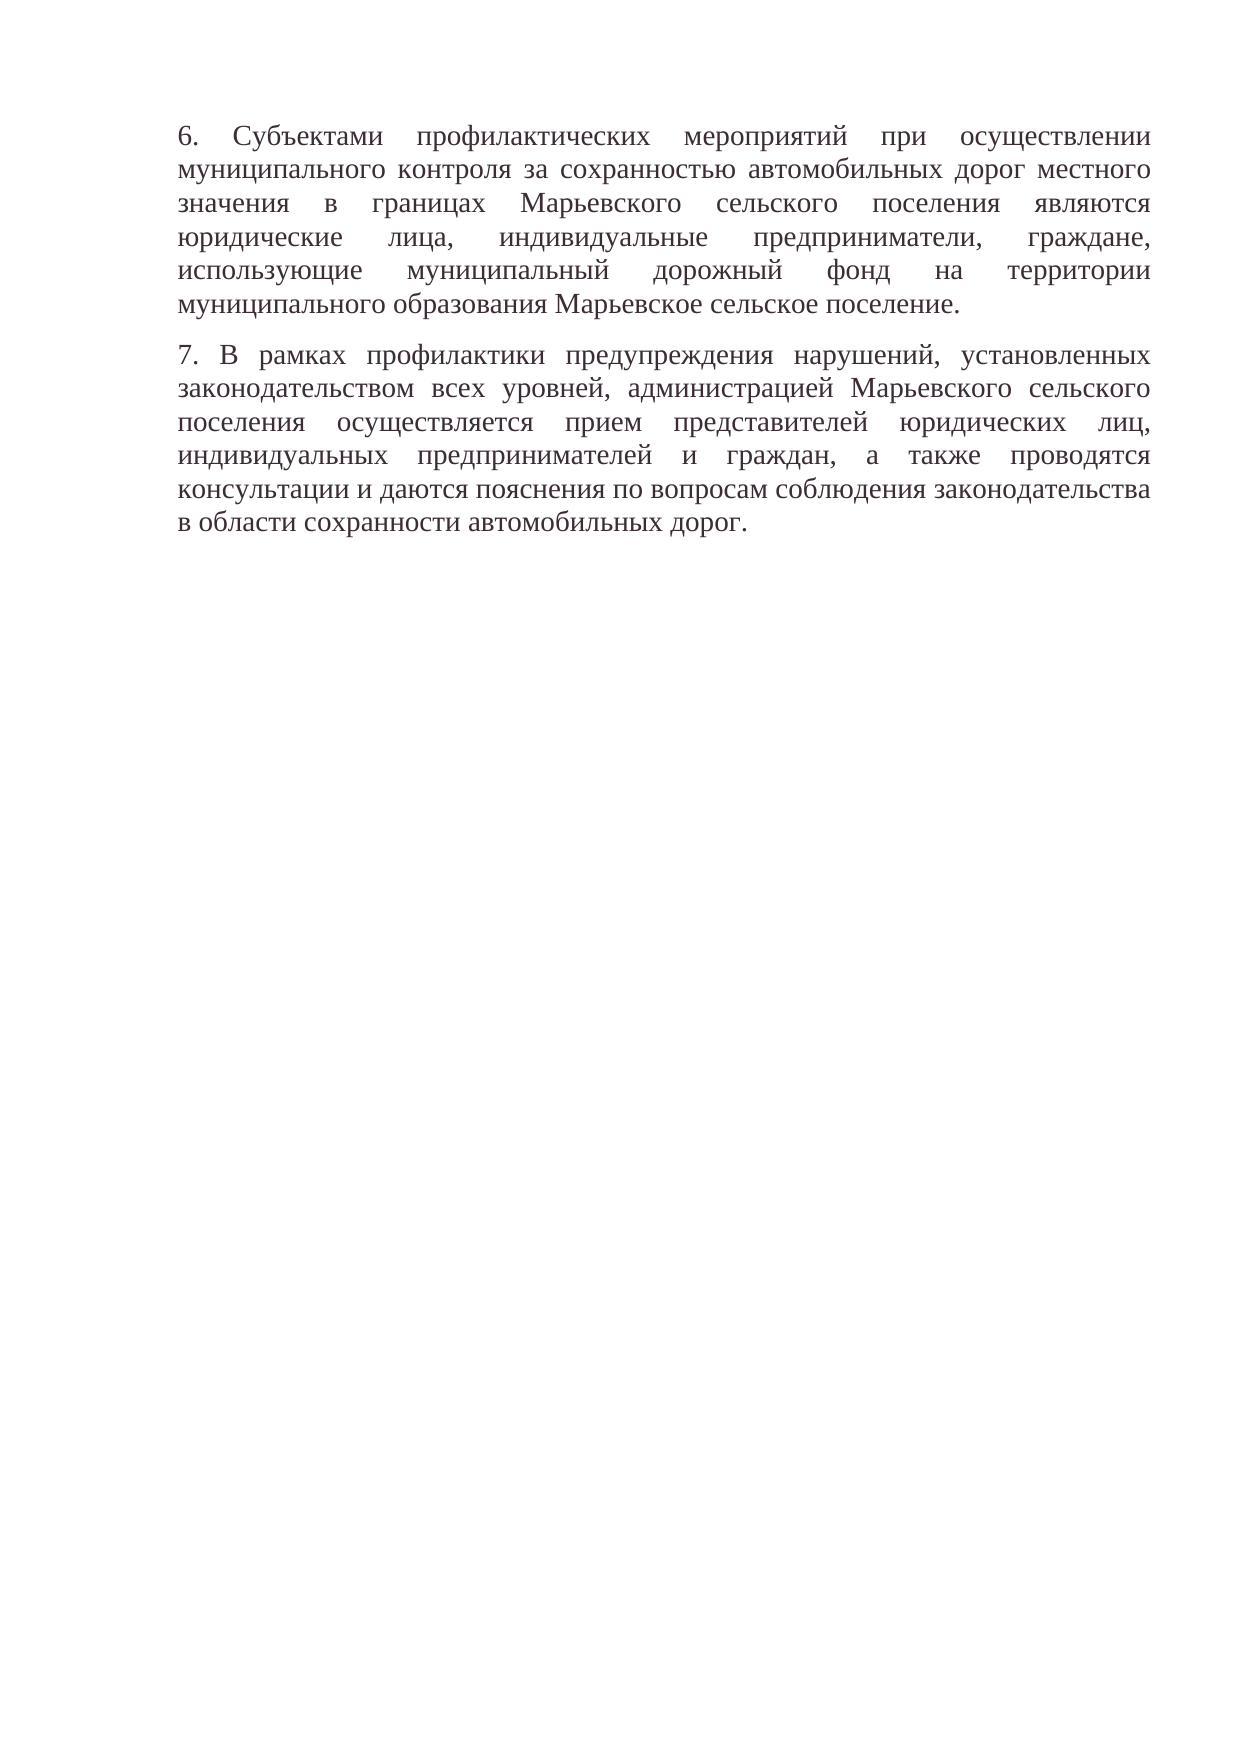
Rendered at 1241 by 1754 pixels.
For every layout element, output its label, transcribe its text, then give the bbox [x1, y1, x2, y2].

text 6. Субъектами профилактических мероприятий при осуществлении муниципального контроля за сохранностью автомобильных дорог местного значения в границах Марьевского сельского поселения являются юридические лица, индивидуальные предприниматели, граждане, использующие муниципальный дорожный фонд на территории муниципального образования Марьевское сельское поселение. [177, 118, 1152, 319]
text 7. В рамках профилактики предупреждения нарушений, установленных законодательством всех уровней, администрацией Марьевского сельского поселения осуществляется прием представителей юридических лиц, индивидуальных предпринимателей и граждан, а также проводятся консультации и даются пояснения по вопросам соблюдения законодательства в области сохранности автомобильных дорог. [177, 337, 1152, 538]
